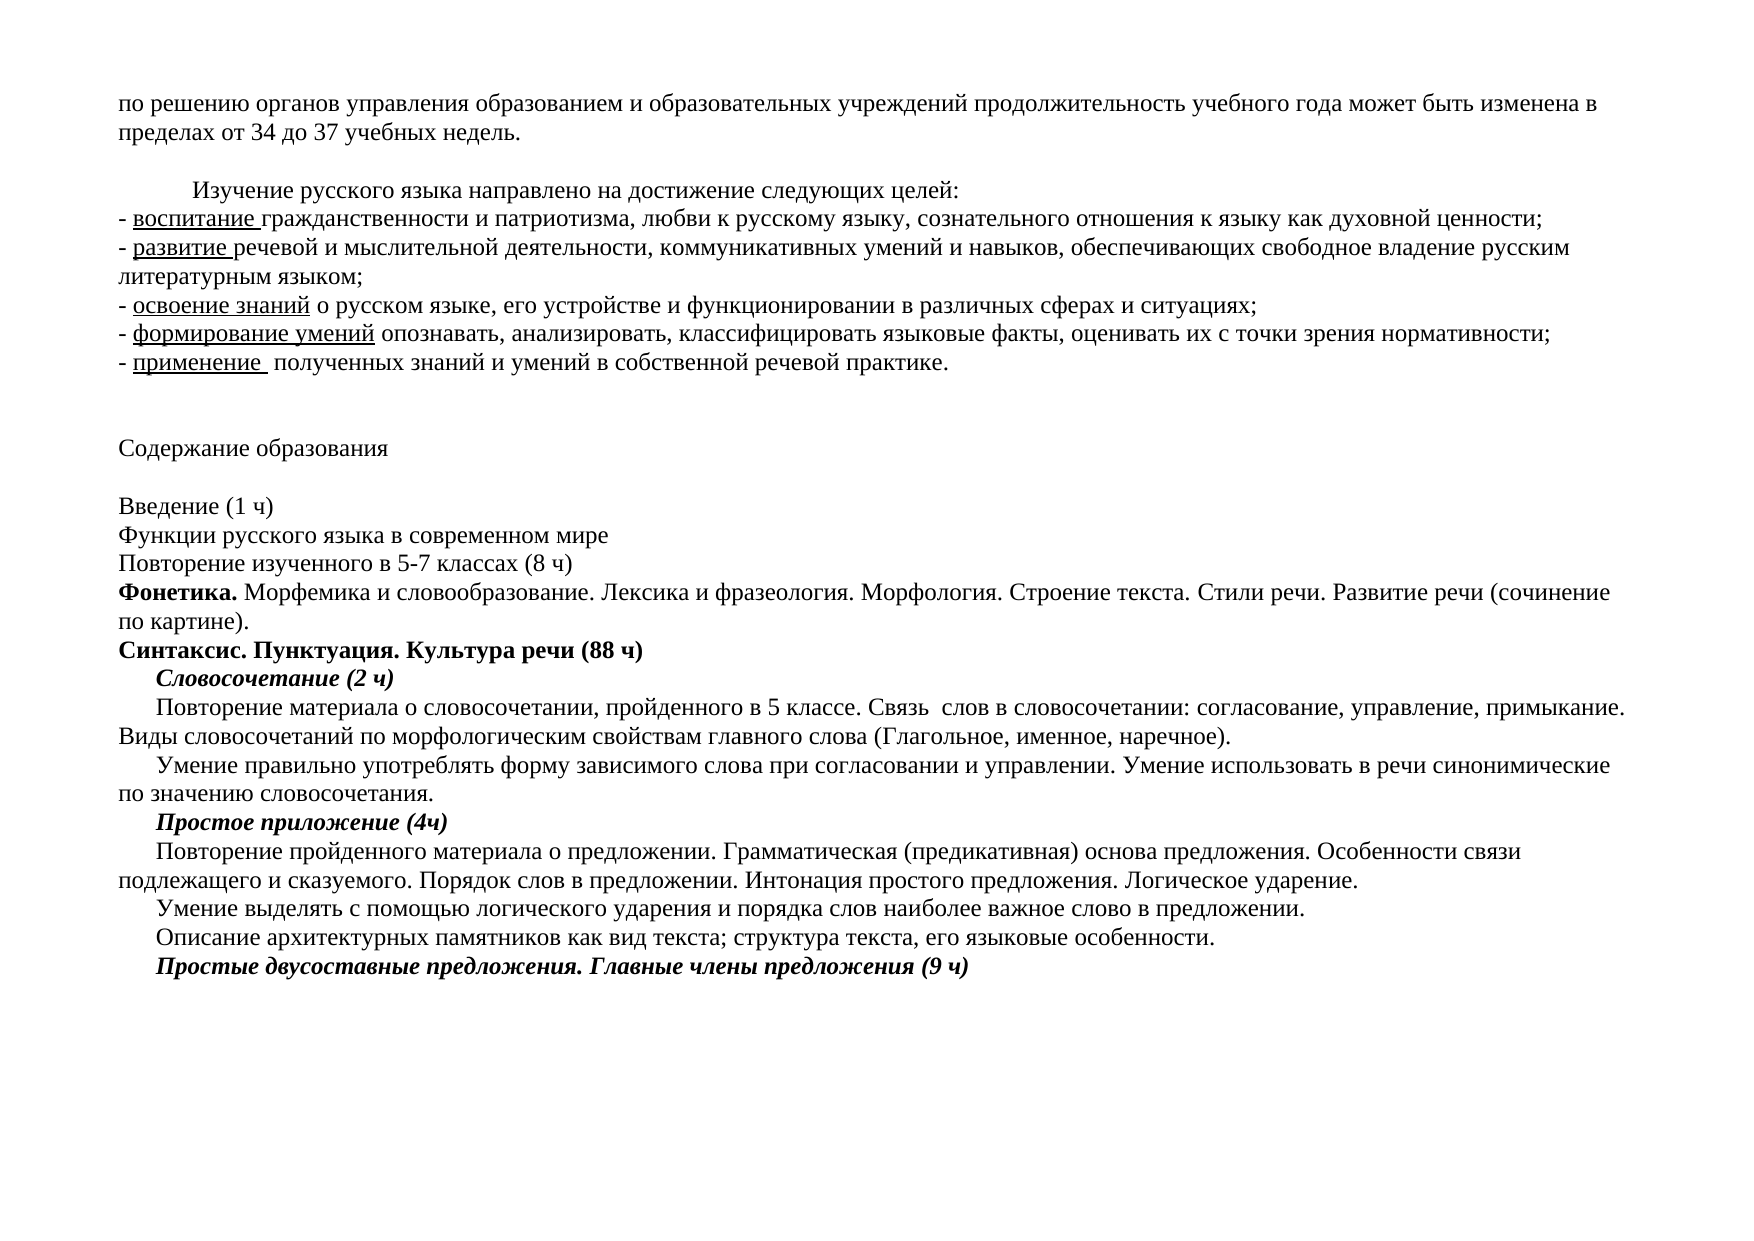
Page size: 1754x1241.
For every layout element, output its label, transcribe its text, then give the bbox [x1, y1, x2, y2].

text Повторение пройденного материала о предложении. Грамматическая (предикативная) основа предложения. Особенности связи подлежащего и сказуемого. Порядок слов в предложении. Интонация простого предложения. Логическое ударение. [118, 836, 1636, 893]
text Умение правильно употреблять форму зависимого слова при согласовании и управлении. Умение использовать в речи синонимические по значению словосочетания. [118, 750, 1636, 807]
text Простые двусоставные предложения. Главные члены предложения (9 ч) [126, 951, 1636, 980]
text - формирование умений опознавать, анализировать, классифицировать языковые факты, оценивать их с точки зрения нормативности; [118, 318, 1636, 347]
text - освоение знаний о русском языке, его устройстве и функционировании в различных сферах и ситуациях; [118, 290, 1636, 318]
text по решению органов управления образованием и образовательных учреждений продолжительность учебного года может быть изменена в пределах от 34 до 37 учебных недель. [118, 88, 1636, 146]
text Простое приложение (4ч) [118, 807, 1636, 836]
text Повторение изученного в 5-7 классах (8 ч) [118, 548, 1636, 577]
text Функции русского языка в современном мире [118, 520, 1636, 548]
text Описание архитектурных памятников как вид текста; структура текста, его языковые особенности. [118, 922, 1636, 951]
text Умение выделять с помощью логического ударения и порядка слов наиболее важное слово в предложении. [118, 893, 1636, 922]
text Содержание образования [118, 433, 1636, 462]
text Словосочетание (2 ч) [126, 663, 1636, 692]
text - развитие речевой и мыслительной деятельности, коммуникативных умений и навыков, обеспечивающих свободное владение русским литературным языком; [118, 232, 1636, 290]
text Введение (1 ч) [118, 491, 1636, 520]
text Синтаксис. Пунктуация. Культура речи (88 ч) [118, 635, 1636, 663]
text - применение полученных знаний и умений в собственной речевой практике. [118, 347, 1636, 376]
text - воспитание гражданственности и патриотизма, любви к русскому языку, сознательного отношения к языку как духовной ценности; [118, 203, 1636, 232]
text Фонетика. Морфемика и словообразование. Лексика и фразеология. Морфология. Строение текста. Стили речи. Развитие речи (сочинение по картине). [118, 577, 1636, 635]
text Повторение материала о словосочетании, пройденного в 5 классе. Связь слов в словосочетании: согласование, управление, примыкание. Виды словосочетаний по морфологическим свойствам главного слова (Глагольное, именное, наречное). [118, 692, 1636, 750]
text Изучение русского языка направлено на достижение следующих целей: [118, 175, 1636, 203]
